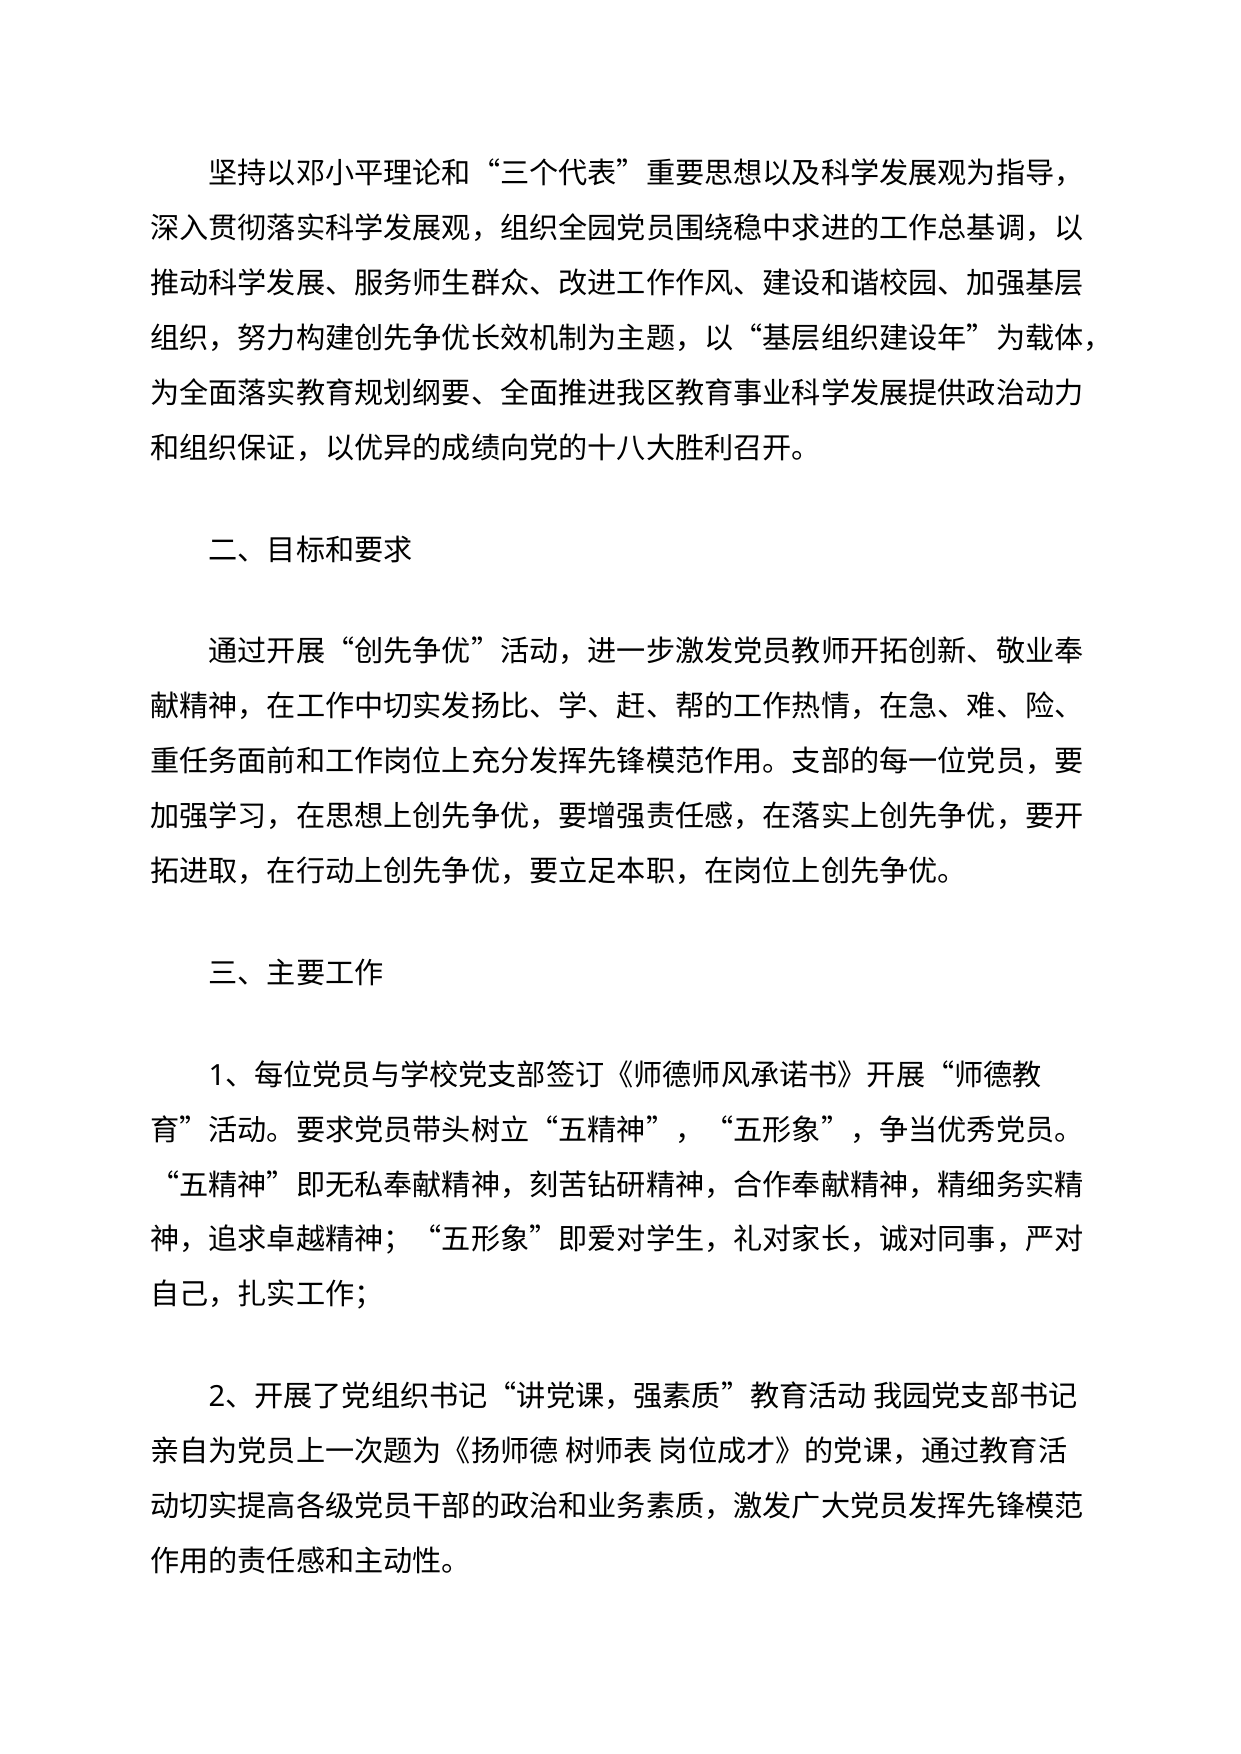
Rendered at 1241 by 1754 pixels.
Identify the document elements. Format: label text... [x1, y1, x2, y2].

text 2、开展了党组织书记“讲党课，强素质”教育活动 我园党支部书记亲自为党员上一次题为《扬师德 树师表 岗位成才》的党课，通过教育活动切实提高各级党员干部的政治和业务素质，激发广大党员发挥先锋模范作用的责任感和主动性。 [150, 1373, 1090, 1580]
text 通过开展“创先争优”活动，进一步激发党员教师开拓创新、敬业奉献精神，在工作中切实发扬比、学、赶、帮的工作热情，在急、难、险、重任务面前和工作岗位上充分发挥先锋模范作用。支部的每一位党员，要加强学习，在思想上创先争优，要增强责任感，在落实上创先争优，要开拓进取，在行动上创先争优，要立足本职，在岗位上创先争优。 [150, 628, 1090, 890]
text 1、每位党员与学校党支部签订《师德师风承诺书》开展“师德教育”活动。要求党员带头树立“五精神”，“五形象”，争当优秀党员。“五精神”即无私奉献精神，刻苦钻研精神，合作奉献精神，精细务实精神，追求卓越精神；“五形象”即爱对学生，礼对家长，诚对同事，严对自己，扎实工作； [150, 1051, 1090, 1313]
text 二、目标和要求 [150, 526, 1090, 568]
text 坚持以邓小平理论和“三个代表”重要思想以及科学发展观为指导，深入贯彻落实科学发展观，组织全园党员围绕稳中求进的工作总基调，以推动科学发展、服务师生群众、改进工作作风、建设和谐校园、加强基层组织，努力构建创先争优长效机制为主题，以“基层组织建设年”为载体，为全面落实教育规划纲要、全面推进我区教育事业科学发展提供政治动力和组织保证，以优异的成绩向党的十八大胜利召开。 [150, 150, 1090, 467]
text 三、主要工作 [150, 949, 1090, 992]
